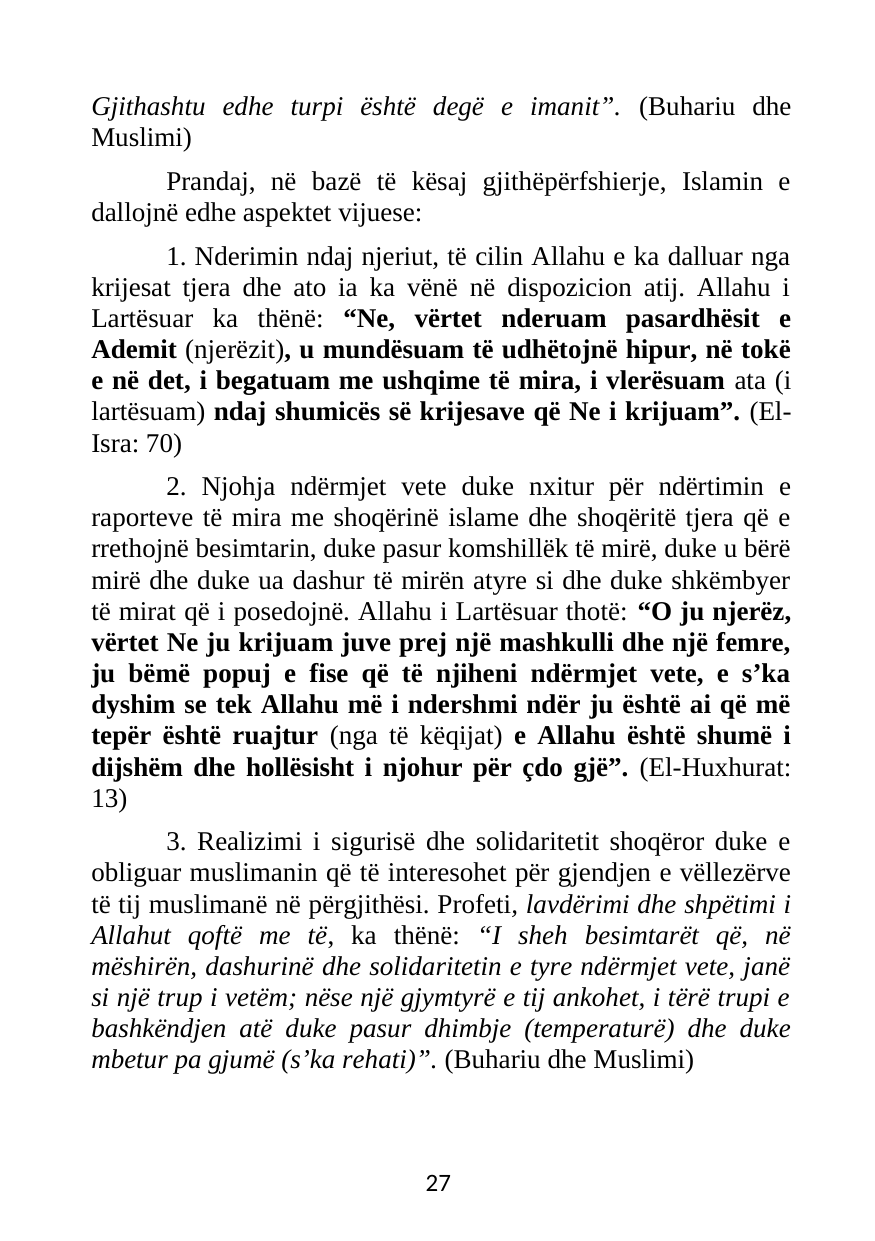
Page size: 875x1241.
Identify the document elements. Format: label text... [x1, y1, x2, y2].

text Prandaj, në bazë të kësaj gjithëpërfshierje, Islamin e dallojnë edhe aspektet vijuese: [91, 165, 791, 227]
text 1. Nderimin ndaj njeriut, të cilin Allahu e ka dalluar nga krijesat tjera dhe ato ia ka vënë në dispozicion atij. Allahu i Lartësuar ka thënë: “Ne, vërtet nderuam pasardhësit e Ademit (njerëzit), u mundësuam të udhëtojnë hipur, në tokë e në det, i begatuam me ushqime të mira, i vlerësuam ata (i lartësuam) ndaj shumicës së krijesave që Ne i krijuam”. (El-Isra: 70) [91, 240, 791, 458]
text 2. Njohja ndërmjet vete duke nxitur për ndërtimin e raporteve të mira me shoqërinë islame dhe shoqëritë tjera që e rrethojnë besimtarin, duke pasur komshillëk të mirë, duke u bërë mirë dhe duke ua dashur të mirën atyre si dhe duke shkëmbyer të mirat që i posedojnë. Allahu i Lartësuar thotë: “O ju njerëz, vërtet Ne ju krijuam juve prej një mashkulli dhe një femre, ju bëmë popuj e fise që të njiheni ndërmjet vete, e s’ka dyshim se tek Allahu më i ndershmi ndër ju është ai që më tepër është ruajtur (nga të këqijat) e Allahu është shumë i dijshëm dhe hollësisht i njohur për çdo gjë”. (El-Huxhurat: 13) [91, 470, 791, 813]
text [91, 90, 791, 152]
text 3. Realizimi i sigurisë dhe solidaritetit shoqëror duke e obliguar muslimanin që të interesohet për gjendjen e vëllezërve të tij muslimanë në përgjithësi. Profeti, lavdërimi dhe shpëtimi i Allahut qoftë me të, ka thënë: “I sheh besimtarët që, në mëshirën, dashurinë dhe solidaritetin e tyre ndërmjet vete, janë si një trup i vetëm; nëse një gjymtyrë e tij ankohet, i tërë trupi e bashkëndjen atë duke pasur dhimbje (temperaturë) dhe duke mbetur pa gjumë (s’ka rehati)”. (Buhariu dhe Muslimi) [91, 825, 791, 1074]
